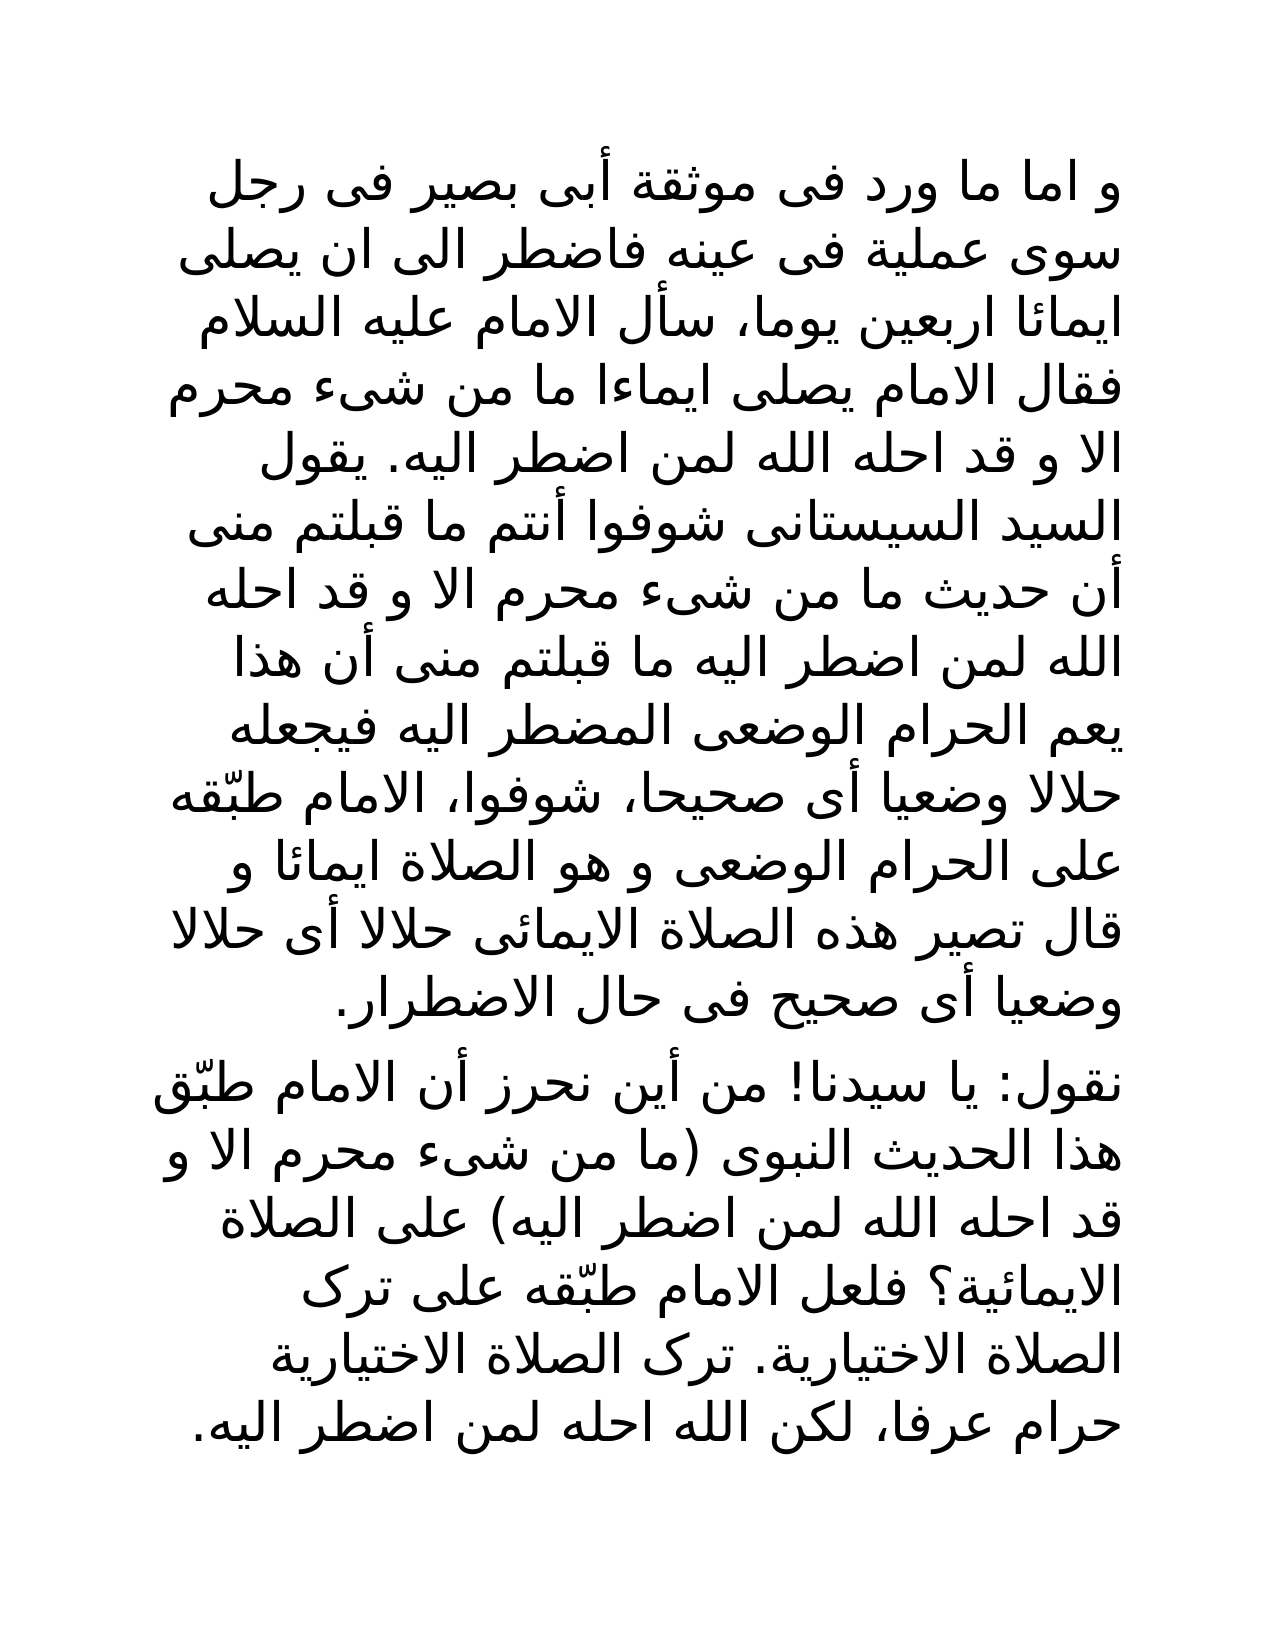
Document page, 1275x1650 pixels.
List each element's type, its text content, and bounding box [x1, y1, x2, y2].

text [150, 1051, 1125, 1454]
text و اما ما ورد فی موثقة أبی بصیر فی رجل سوی عملیة فی عینه فاضطر الی ان یصلی ایمائا اربعین یوما، سأل الامام علیه السلام فقال الامام یصلی ایماءا ما من شیء محرم الا و قد احله الله لمن اضطر الیه. یقول السید السیستانی شوفوا أنتم ما قبلتم منی أن حدیث ما من شیء محرم الا و قد احله الله لمن اضطر الیه ما قبلتم منی أن هذا یعم الحرام الوضعی المضطر الیه فیجعله حلالا وضعیا أی صحیحا، شوفوا، الامام طبّقه علی الحرام الوضعی و هو الصلاة ایمائا و قال تصیر هذه الصلاة الایمائی حلالا أی حلالا وضعیا أی صحیح فی حال الاضطرار. [150, 150, 1125, 1029]
